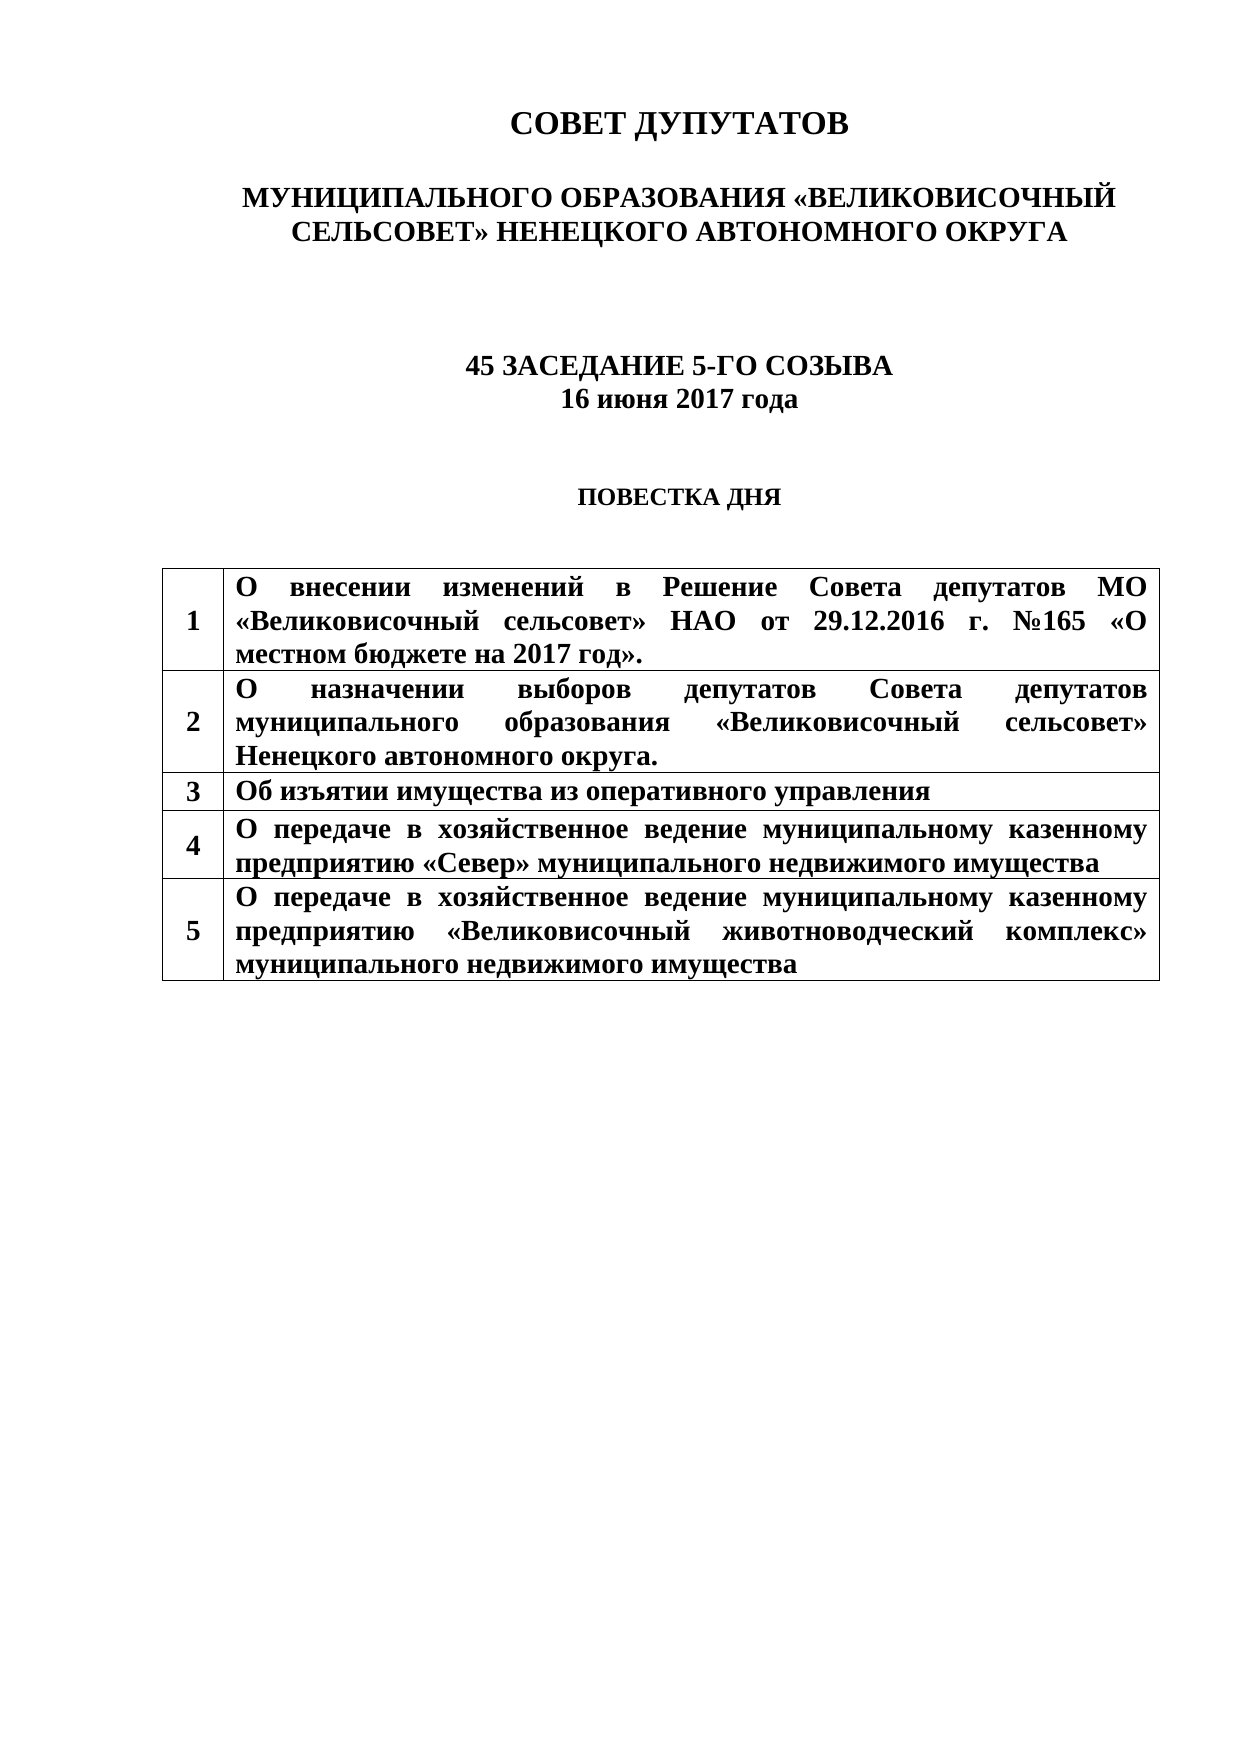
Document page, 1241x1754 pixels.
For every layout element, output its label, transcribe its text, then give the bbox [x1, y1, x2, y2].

table_cell О передаче в хозяйственное ведение муниципальному казенному предприятию «Великовисочный животноводческий комплекс» муниципального недвижимого имущества [224, 879, 1159, 980]
table_cell 4 [163, 811, 223, 878]
text МУНИЦИПАЛЬНОГО ОБРАЗОВАНИЯ «ВЕЛИКОВИСОЧНЫЙ СЕЛЬСОВЕТ» НЕНЕЦКОГО АВТОНОМНОГО ОКРУГА [177, 180, 1181, 247]
table_cell Об изъятии имущества из оперативного управления [224, 773, 1159, 810]
text 45 ЗАСЕДАНИЕ 5-ГО СОЗЫВА [177, 348, 1181, 381]
text 16 июня 2017 года [177, 381, 1181, 415]
text СОВЕТ ДУПУТАТОВ [177, 103, 1181, 142]
table_cell О передаче в хозяйственное ведение муниципальному казенному предприятию «Север» муниципального недвижимого имущества [224, 811, 1159, 878]
table_header О внесении изменений в Решение Совета депутатов МО «Великовисочный сельсовет» НАО от 29.12.2016 г. №165 «О местном бюджете на 2017 год». [224, 569, 1159, 670]
table_cell 2 [163, 671, 223, 772]
table_header 1 [163, 569, 223, 670]
table_cell О назначении выборов депутатов Совета депутатов муниципального образования «Великовисочный сельсовет» Ненецкого автономного округа. [224, 671, 1159, 772]
table_cell 5 [163, 879, 223, 980]
text ПОВЕСТКА ДНЯ [177, 482, 1181, 511]
table_cell 3 [163, 773, 223, 810]
